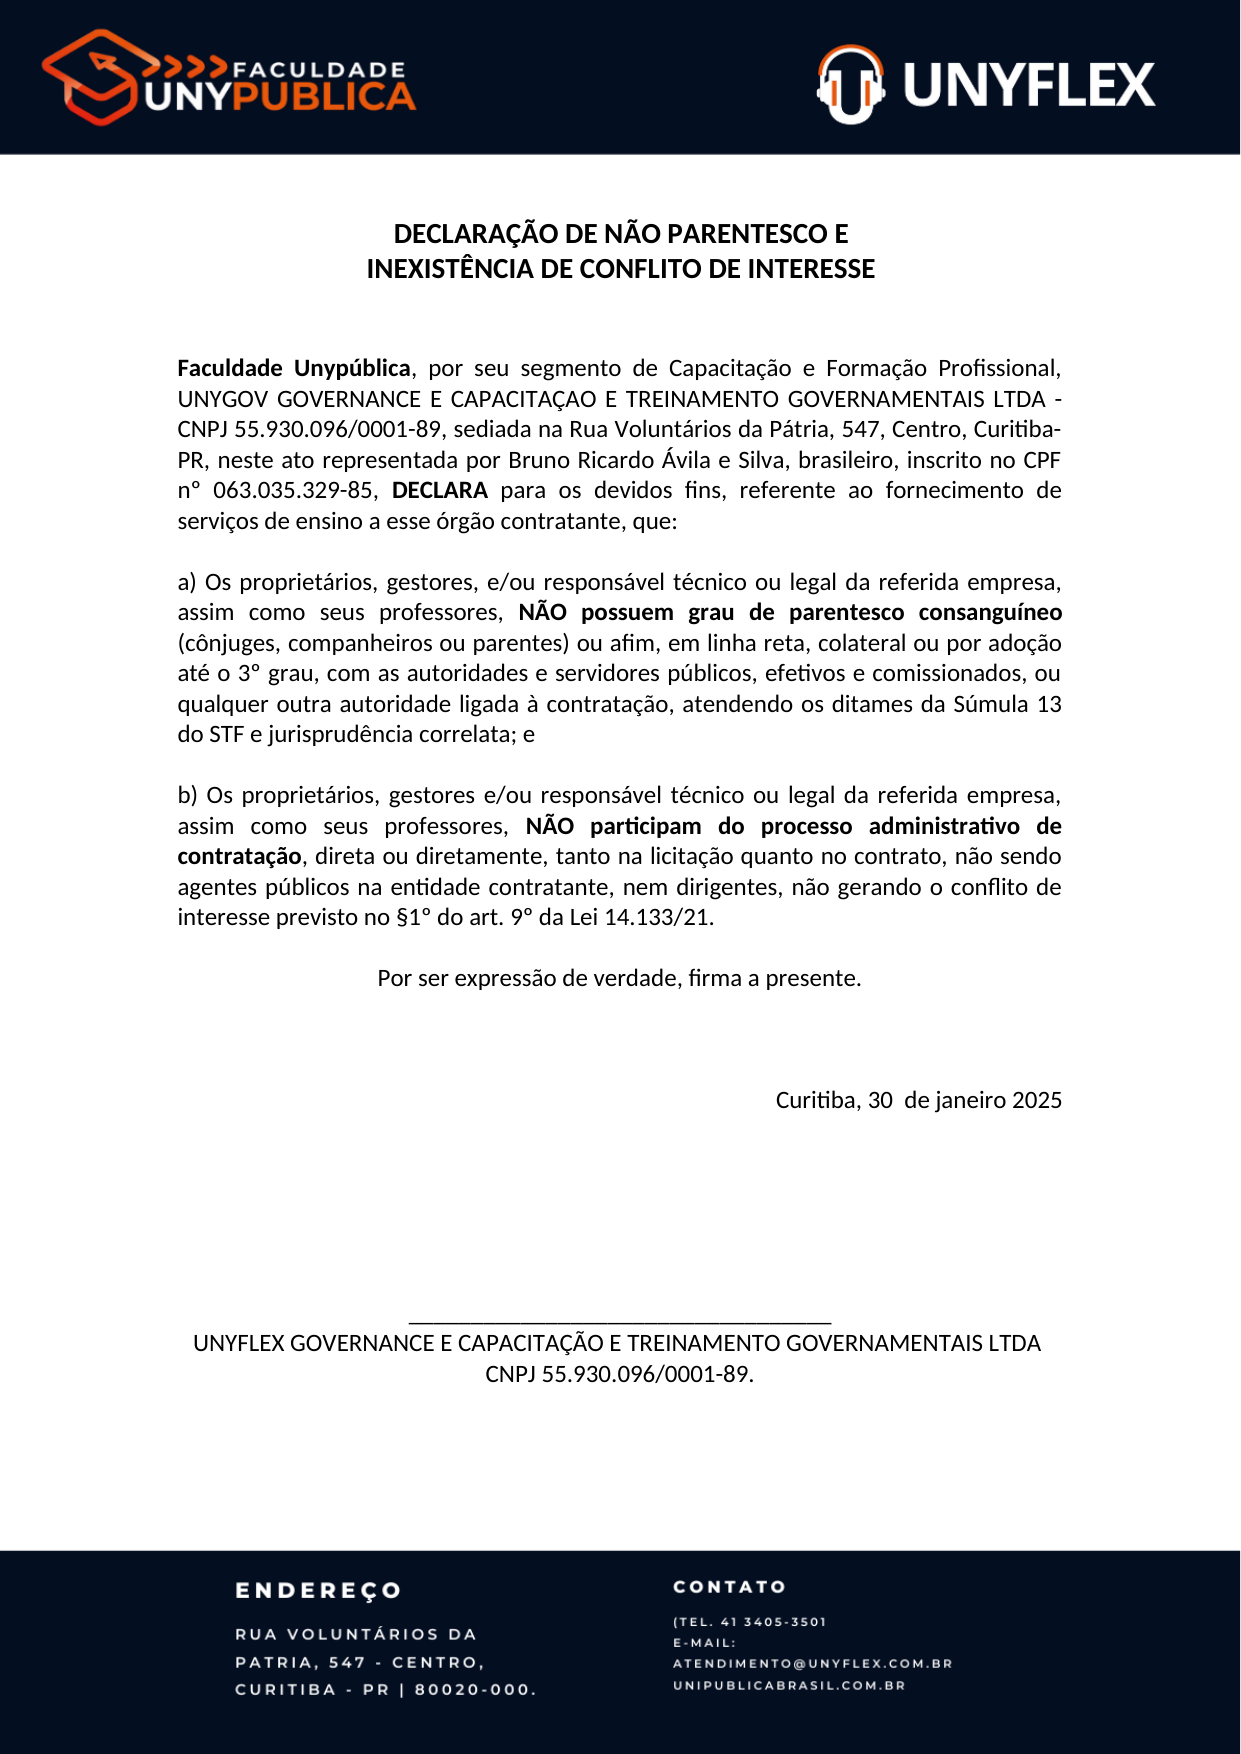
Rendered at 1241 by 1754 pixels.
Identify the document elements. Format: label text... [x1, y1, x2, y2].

text __________________________________ UNYFLEX GOVERNANCE E CAPACITAÇÃO E TREINAMENTO GOVERNAMENTAIS LTDA CNPJ 55.930.096/0001-89. [177, 1297, 1063, 1388]
text b) Os proprietários, gestores e/ou responsável técnico ou legal da referida empresa, assim como seus professores, NÃO participam do processo administrativo de contratação, direta ou diretamente, tanto na licitação quanto no contrato, não sendo agentes públicos na entidade contratante, nem dirigentes, não gerando o conflito de interesse previsto no §1º do art. 9º da Lei 14.133/21. [177, 779, 1063, 932]
picture [0, 0, 1241, 1754]
text DECLARAÇÃO DE NÃO PARENTESCO E [177, 215, 1065, 250]
text Por ser expressão de verdade, firma a presente. [177, 963, 1063, 993]
text INEXISTÊNCIA DE CONFLITO DE INTERESSE [177, 250, 1065, 286]
text Faculdade Unypública, por seu segmento de Capacitação e Formação Profissional, UNYGOV GOVERNANCE E CAPACITAÇAO E TREINAMENTO GOVERNAMENTAIS LTDA -CNPJ 55.930.096/0001-89, sediada na Rua Voluntários da Pátria, 547, Centro, Curitiba-PR, neste ato representada por Bruno Ricardo Ávila e Silva, brasileiro, inscrito no CPF nº 063.035.329-85, DECLARA para os devidos fins, referente ao fornecimento de serviços de ensino a esse órgão contratante, que: [177, 352, 1063, 535]
text a) Os proprietários, gestores, e/ou responsável técnico ou legal da referida empresa, assim como seus professores, NÃO possuem grau de parentesco consanguíneo (cônjuges, companheiros ou parentes) ou afim, em linha reta, colateral ou por adoção até o 3º grau, com as autoridades e servidores públicos, efetivos e comissionados, ou qualquer outra autoridade ligada à contratação, atendendo os ditames da Súmula 13 do STF e jurisprudência correlata; e [177, 566, 1063, 749]
text Curitiba, 30 de janeiro 2025 [177, 1085, 1063, 1115]
